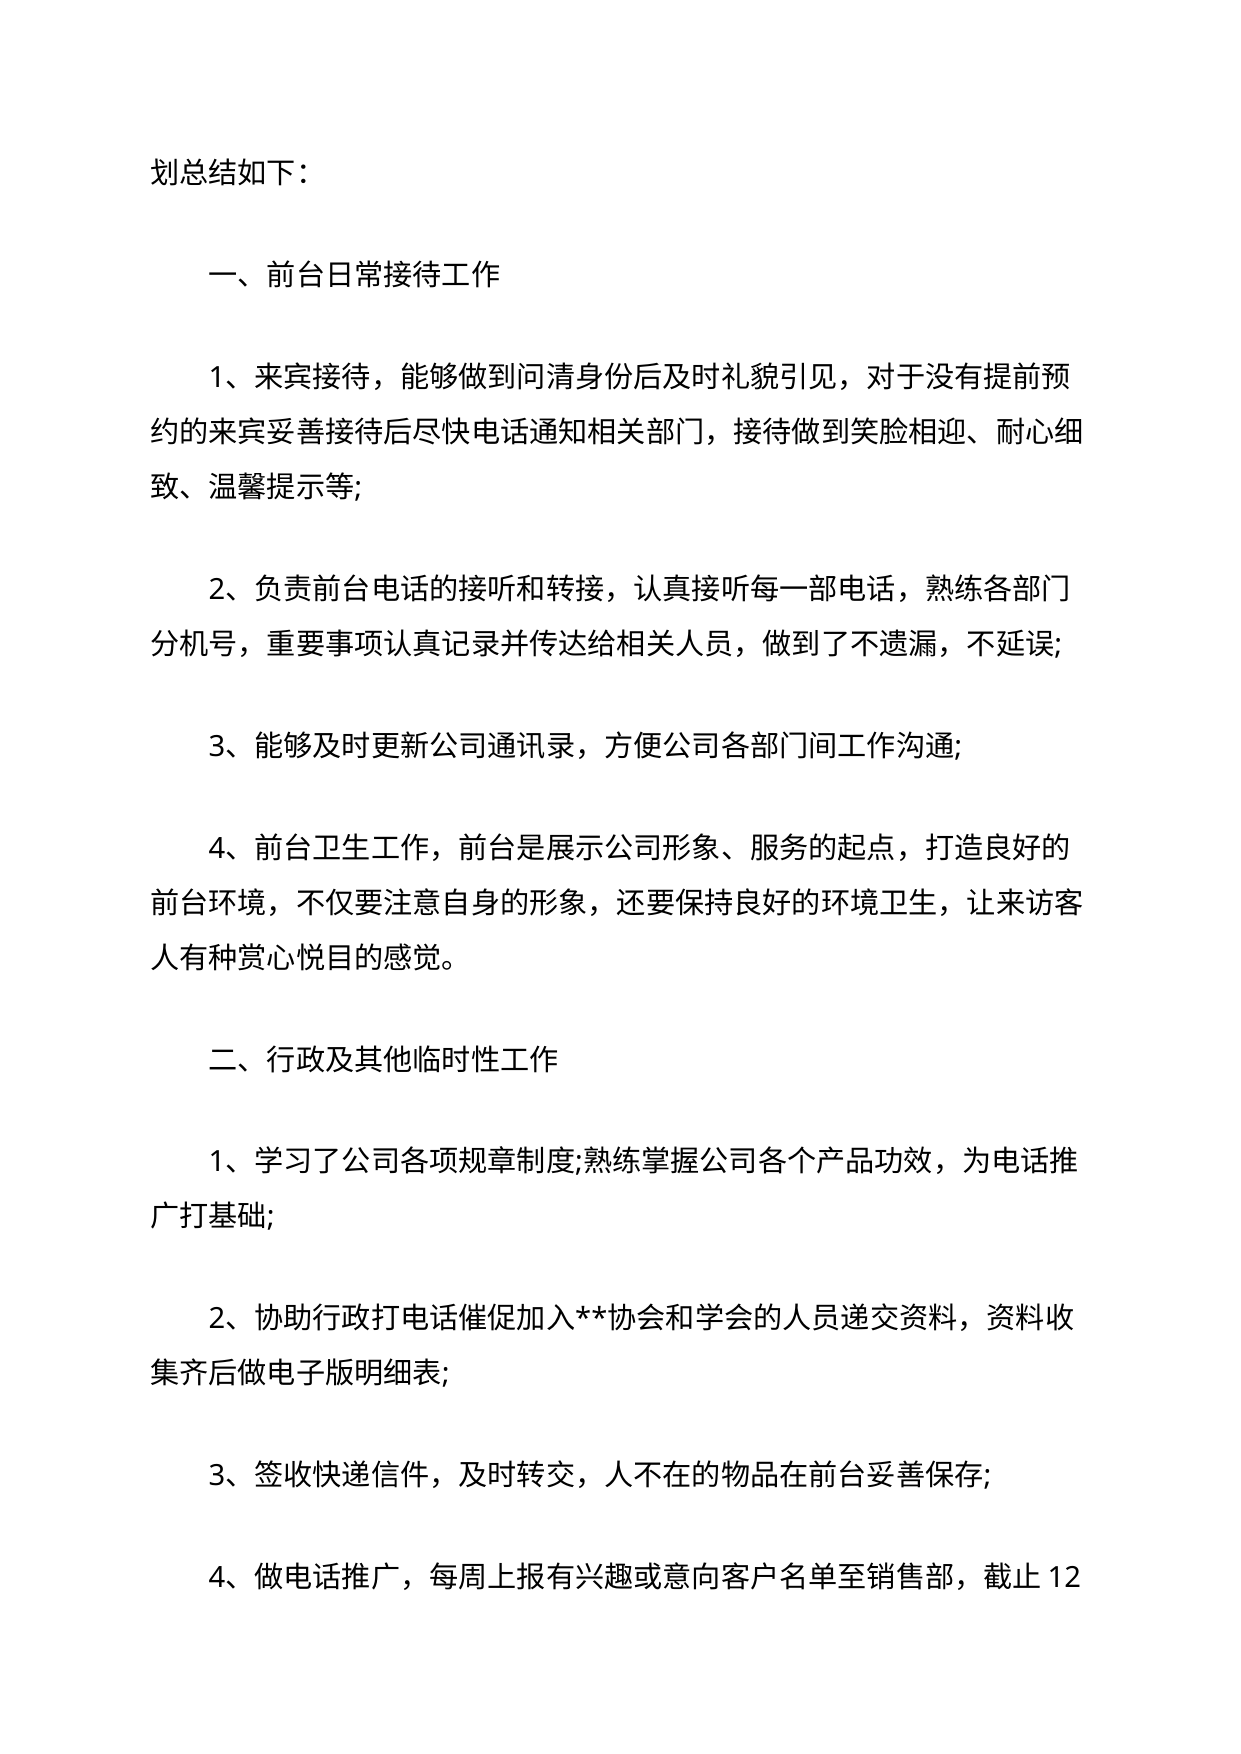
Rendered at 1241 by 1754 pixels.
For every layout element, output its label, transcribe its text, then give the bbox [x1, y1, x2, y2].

text 3、能够及时更新公司通讯录，方便公司各部门间工作沟通; [150, 722, 1090, 765]
text 一、前台日常接待工作 [150, 252, 1090, 294]
text 2、负责前台电话的接听和转接，认真接听每一部电话，熟练各部门分机号，重要事项认真记录并传达给相关人员，做到了不遗漏，不延误; [150, 565, 1090, 663]
text 4、前台卫生工作，前台是展示公司形象、服务的起点，打造良好的前台环境，不仅要注意自身的形象，还要保持良好的环境卫生，让来访客人有种赏心悦目的感觉。 [150, 824, 1090, 977]
text 3、签收快递信件，及时转交，人不在的物品在前台妥善保存; [150, 1452, 1090, 1494]
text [150, 150, 1090, 192]
text 1、来宾接待，能够做到问清身份后及时礼貌引见，对于没有提前预约的来宾妥善接待后尽快电话通知相关部门，接待做到笑脸相迎、耐心细致、温馨提示等; [150, 353, 1090, 506]
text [150, 1554, 1090, 1596]
text 1、学习了公司各项规章制度;熟练掌握公司各个产品功效，为电话推广打基础; [150, 1138, 1090, 1235]
text 2、协助行政打电话催促加入**协会和学会的人员递交资料，资料收集齐后做电子版明细表; [150, 1295, 1090, 1392]
text 二、行政及其他临时性工作 [150, 1036, 1090, 1078]
